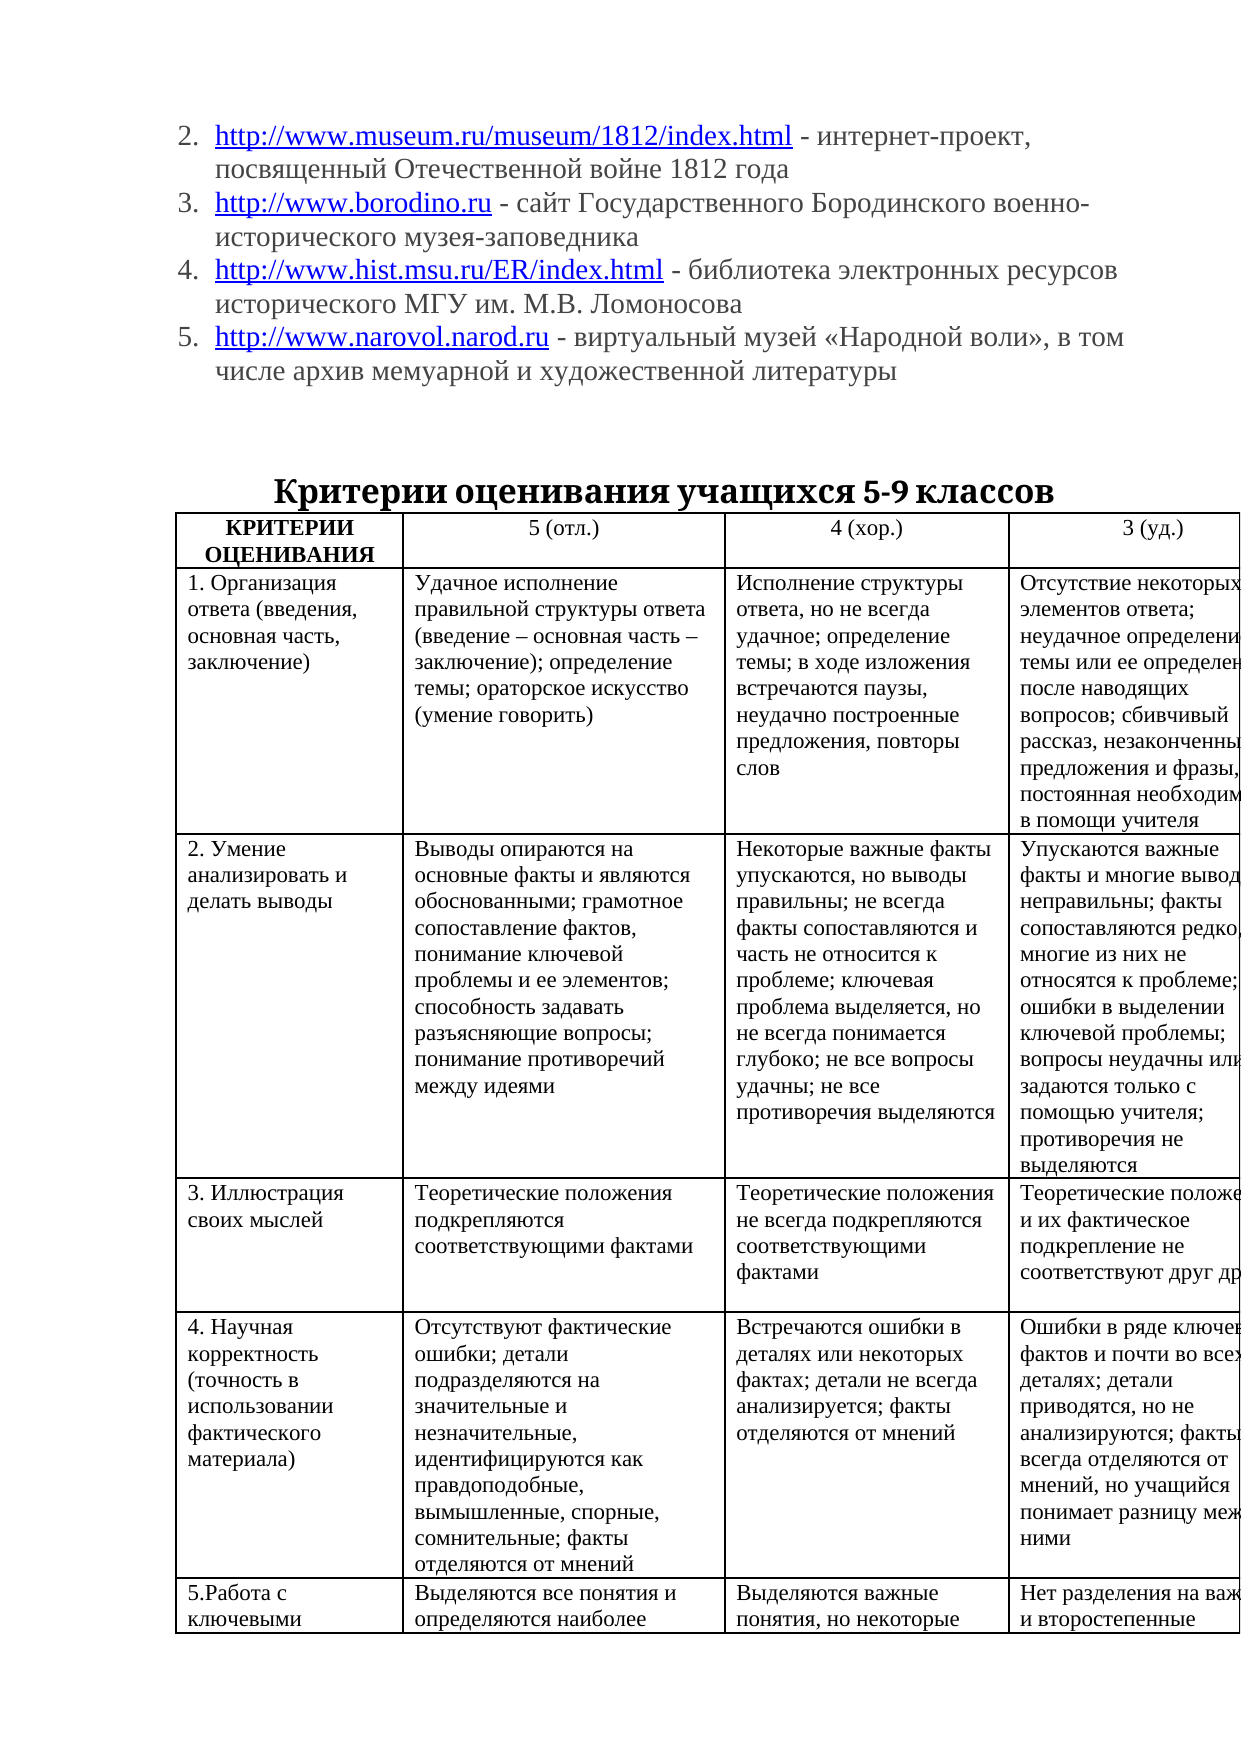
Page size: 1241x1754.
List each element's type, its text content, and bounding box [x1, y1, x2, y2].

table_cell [1010, 1579, 1239, 1632]
table_cell 4. Научная корректность (точность в использовании фактического материала) [177, 1313, 402, 1577]
table_header 5 (отл.) [404, 514, 724, 567]
table_cell 1. Организация ответа (введения, основная часть, заключение) [177, 569, 402, 833]
table_cell Встречаются ошибки в деталях или некоторых фактах; детали не всегда анализируется; факты отделяются от мнений [726, 1313, 1008, 1577]
table_cell Отсутствие некоторых элементов ответа; неудачное определение темы или ее определение после наводящих вопросов; сбивчивый рассказ, незаконченные предложения и фразы, постоянная необходимость в помощи учителя [1010, 569, 1239, 833]
table_cell Теоретические положения не всегда подкрепляются соответствующими фактами [726, 1179, 1008, 1311]
table_cell Исполнение структуры ответа, но не всегда удачное; определение темы; в ходе изложения встречаются паузы, неудачно построенные предложения, повторы слов [726, 569, 1008, 833]
table_header 4 (хор.) [726, 514, 1008, 567]
list http://www.borodino.ru - сайт Государственного Бородинского военно-исторического музея-заповедника [177, 185, 1152, 252]
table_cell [404, 1579, 724, 1632]
table_header 3 (уд.) [1010, 514, 1239, 567]
table_cell Теоретические положения подкрепляются соответствующими фактами [404, 1179, 724, 1311]
table_cell Выводы опираются на основные факты и являются обоснованными; грамотное сопоставление фактов, понимание ключевой проблемы и ее элементов; способность задавать разъясняющие вопросы; понимание противоречий между идеями [404, 835, 724, 1177]
table_cell Некоторые важные факты упускаются, но выводы правильны; не всегда факты сопоставляются и часть не относится к проблеме; ключевая проблема выделяется, но не всегда понимается глубоко; не все вопросы удачны; не все противоречия выделяются [726, 835, 1008, 1177]
text Критерии оценивания учащихся 5-9 классов [177, 474, 1152, 512]
table_cell Упускаются важные факты и многие выводы неправильны; факты сопоставляются редко, многие из них не относятся к проблеме; ошибки в выделении ключевой проблемы; вопросы неудачны или задаются только с помощью учителя; противоречия не выделяются [1010, 835, 1239, 1177]
list http://www.narovol.narod.ru - виртуальный музей «Народной воли», в том числе архив мемуарной и художественной литературы [177, 319, 1152, 386]
table_cell Удачное исполнение правильной структуры ответа (введение – основная часть – заключение); определение темы; ораторское искусство (умение говорить) [404, 569, 724, 833]
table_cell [726, 1579, 1008, 1632]
table_cell Теоретические положения и их фактическое подкрепление не соответствуют друг другу [1010, 1179, 1239, 1311]
table_cell Ошибки в ряде ключевых фактов и почти во всех деталях; детали приводятся, но не анализируются; факты не всегда отделяются от мнений, но учащийся понимает разницу между ними [1010, 1313, 1239, 1577]
list http://www.hist.msu.ru/ER/index.html - библиотека электронных ресурсов исторического МГУ им. М.В. Ломоносова [177, 252, 1152, 319]
table_cell 2. Умение анализировать и делать выводы [177, 835, 402, 1177]
table_header КРИТЕРИИ ОЦЕНИВАНИЯ [177, 514, 402, 567]
table_cell Отсутствуют фактические ошибки; детали подразделяются на значительные и незначительные, идентифицируются как правдоподобные, вымышленные, спорные, сомнительные; факты отделяются от мнений [404, 1313, 724, 1577]
table_cell 3. Иллюстрация своих мыслей [177, 1179, 402, 1311]
list http://www.museum.ru/museum/1812/index.html - интернет-проект, посвященный Отечественной войне 1812 года [177, 118, 1152, 185]
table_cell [177, 1579, 402, 1632]
